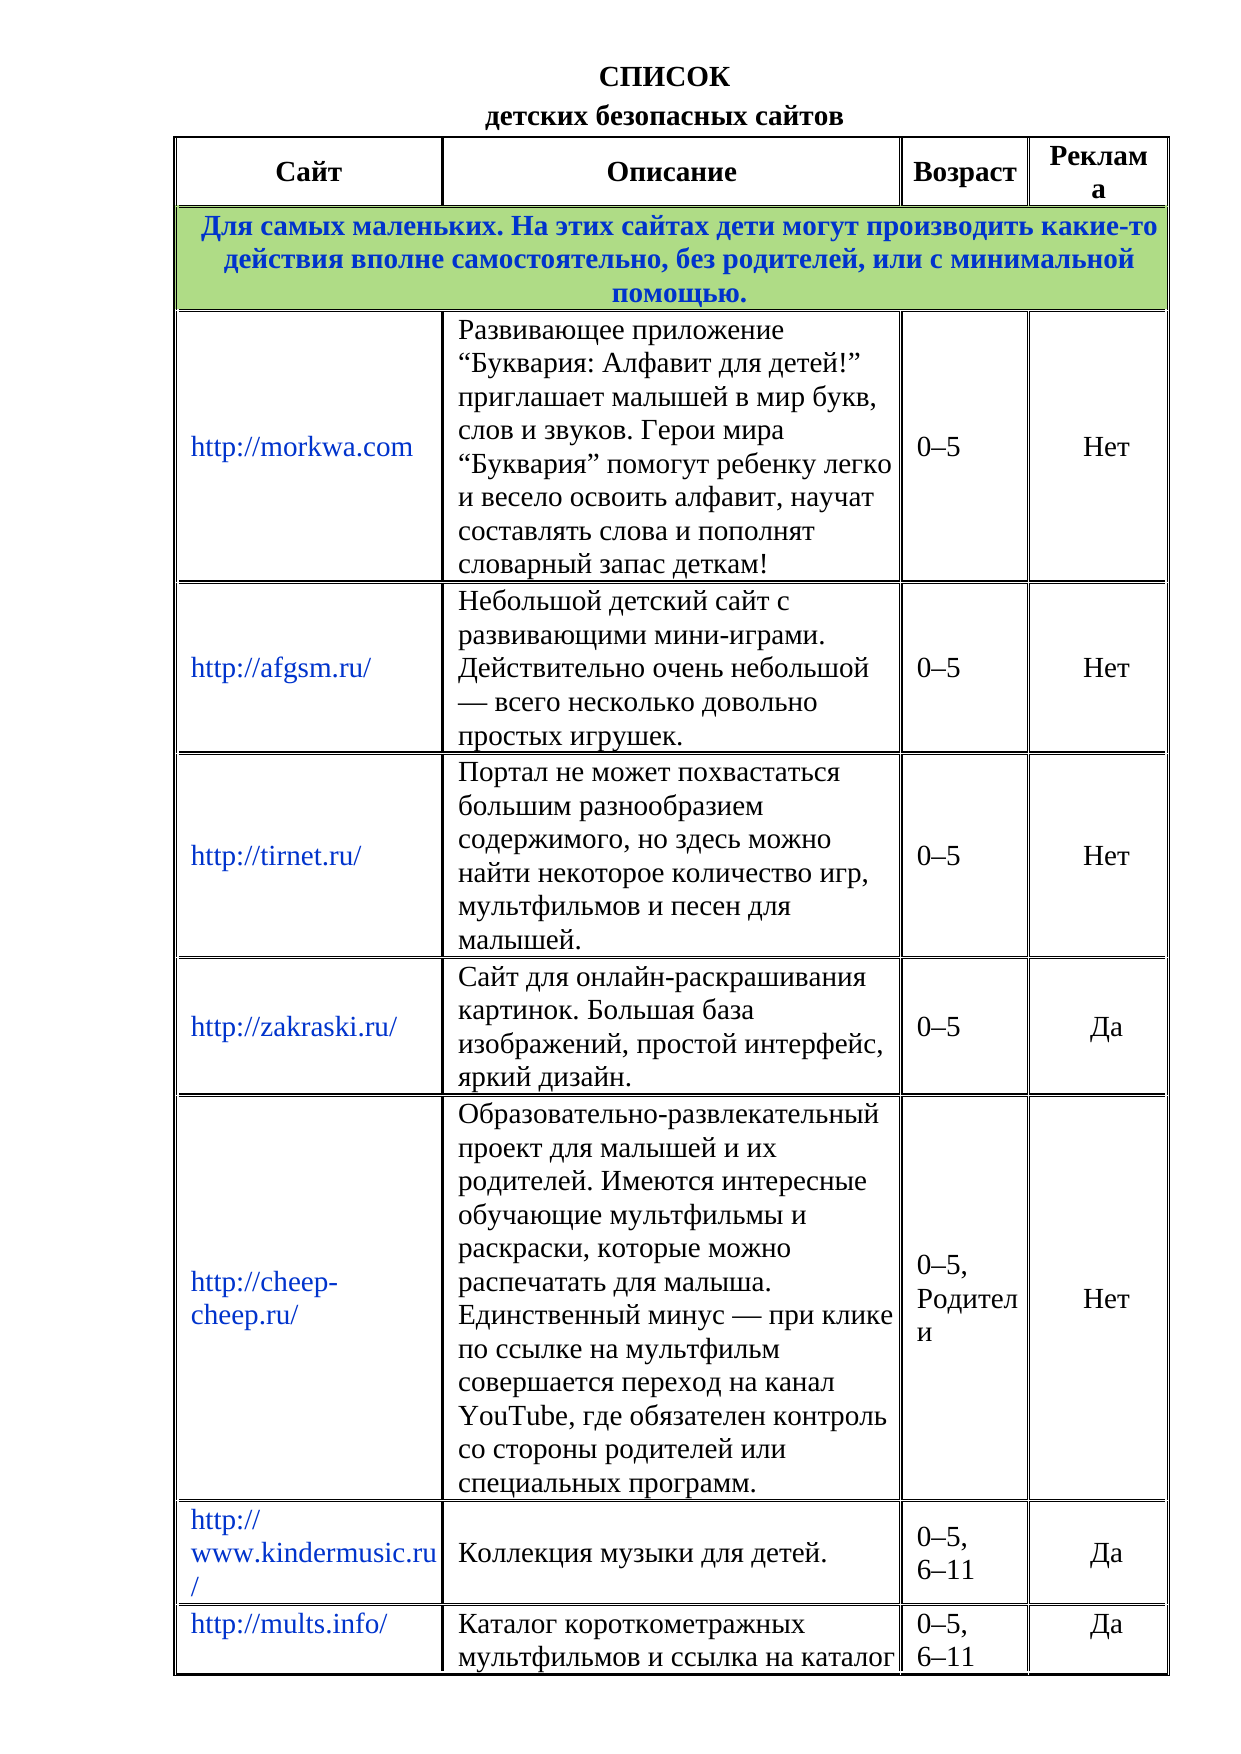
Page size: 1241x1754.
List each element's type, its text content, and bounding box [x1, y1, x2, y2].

table_cell Для самых маленьких. На этих сайтах дети могут производить какие-то действия вполне самостоятельно, без родителей, или с минимальной помощью. [175, 205, 1168, 309]
table_cell 0–5 [903, 959, 1027, 1093]
table_cell Да [1029, 1603, 1168, 1673]
table_header Возраст [903, 138, 1027, 205]
table_cell 0–5 [903, 312, 1027, 580]
table_cell http://mults.info/ [175, 1603, 442, 1673]
table_cell Нет [1030, 751, 1167, 956]
table_cell Образовательно-развлекательный проект для малышей и их родителей. Имеются интересные обучающие мультфильмы и раскраски, которые можно распечатать для малыша. Единственный минус — при клике по ссылке на мультфильм совершается переход на канал YouTube, где обязателен контроль со стороны родителей или специальных программ. [444, 1097, 899, 1499]
table_cell http://afgsm.ru/ [177, 580, 441, 751]
table_cell http://cheep-cheep.ru/ [177, 1093, 441, 1499]
table_cell Сайт для онлайн-раскрашивания картинок. Большая база изображений, простой интерфейс, яркий дизайн. [444, 959, 899, 1093]
table_cell Да [1029, 1499, 1168, 1603]
table_cell Нет [1029, 309, 1168, 580]
table_cell 0–5, 6–11 [901, 1606, 1029, 1673]
table_cell 0–5 [903, 584, 1027, 751]
table_cell 0–5, 6–11 [903, 1502, 1027, 1603]
table_cell 0–5 [903, 755, 1027, 956]
table_cell http://tirnet.ru/ [177, 751, 441, 956]
table_header Описание [444, 138, 899, 205]
table_cell Небольшой детский сайт с развивающими мини-играми. Действительно очень небольшой — всего несколько довольно простых игрушек. [444, 584, 899, 751]
text детских безопасных сайтов [177, 98, 1152, 131]
table_cell http://zakraski.ru/ [175, 956, 442, 1093]
table_cell Портал не может похвастаться большим разнообразием содержимого, но здесь можно найти некоторое количество игр, мультфильмов и песен для малышей. [444, 755, 899, 956]
table_cell Нет [1030, 1093, 1167, 1499]
table_header Сайт [177, 138, 441, 205]
table_cell http://morkwa.com [175, 309, 442, 580]
table_cell http://www.kindermusic.ru/ [175, 1499, 442, 1603]
table_cell 0–5, Родители [903, 1097, 1027, 1499]
table_header Реклама [1030, 138, 1167, 205]
table_cell Развивающее приложение “Буквария: Алфавит для детей!” приглашает малышей в мир букв, слов и звуков. Герои мира “Буквария” помогут ребенку легко и весело освоить алфавит, научат составлять слова и пополнят словарный запас деткам! [444, 312, 899, 580]
text СПИСОК [177, 59, 1152, 93]
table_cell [442, 1603, 901, 1673]
table_cell Нет [1030, 580, 1167, 751]
table_cell Да [1029, 956, 1168, 1093]
table_cell Коллекция музыки для детей. [444, 1502, 899, 1603]
